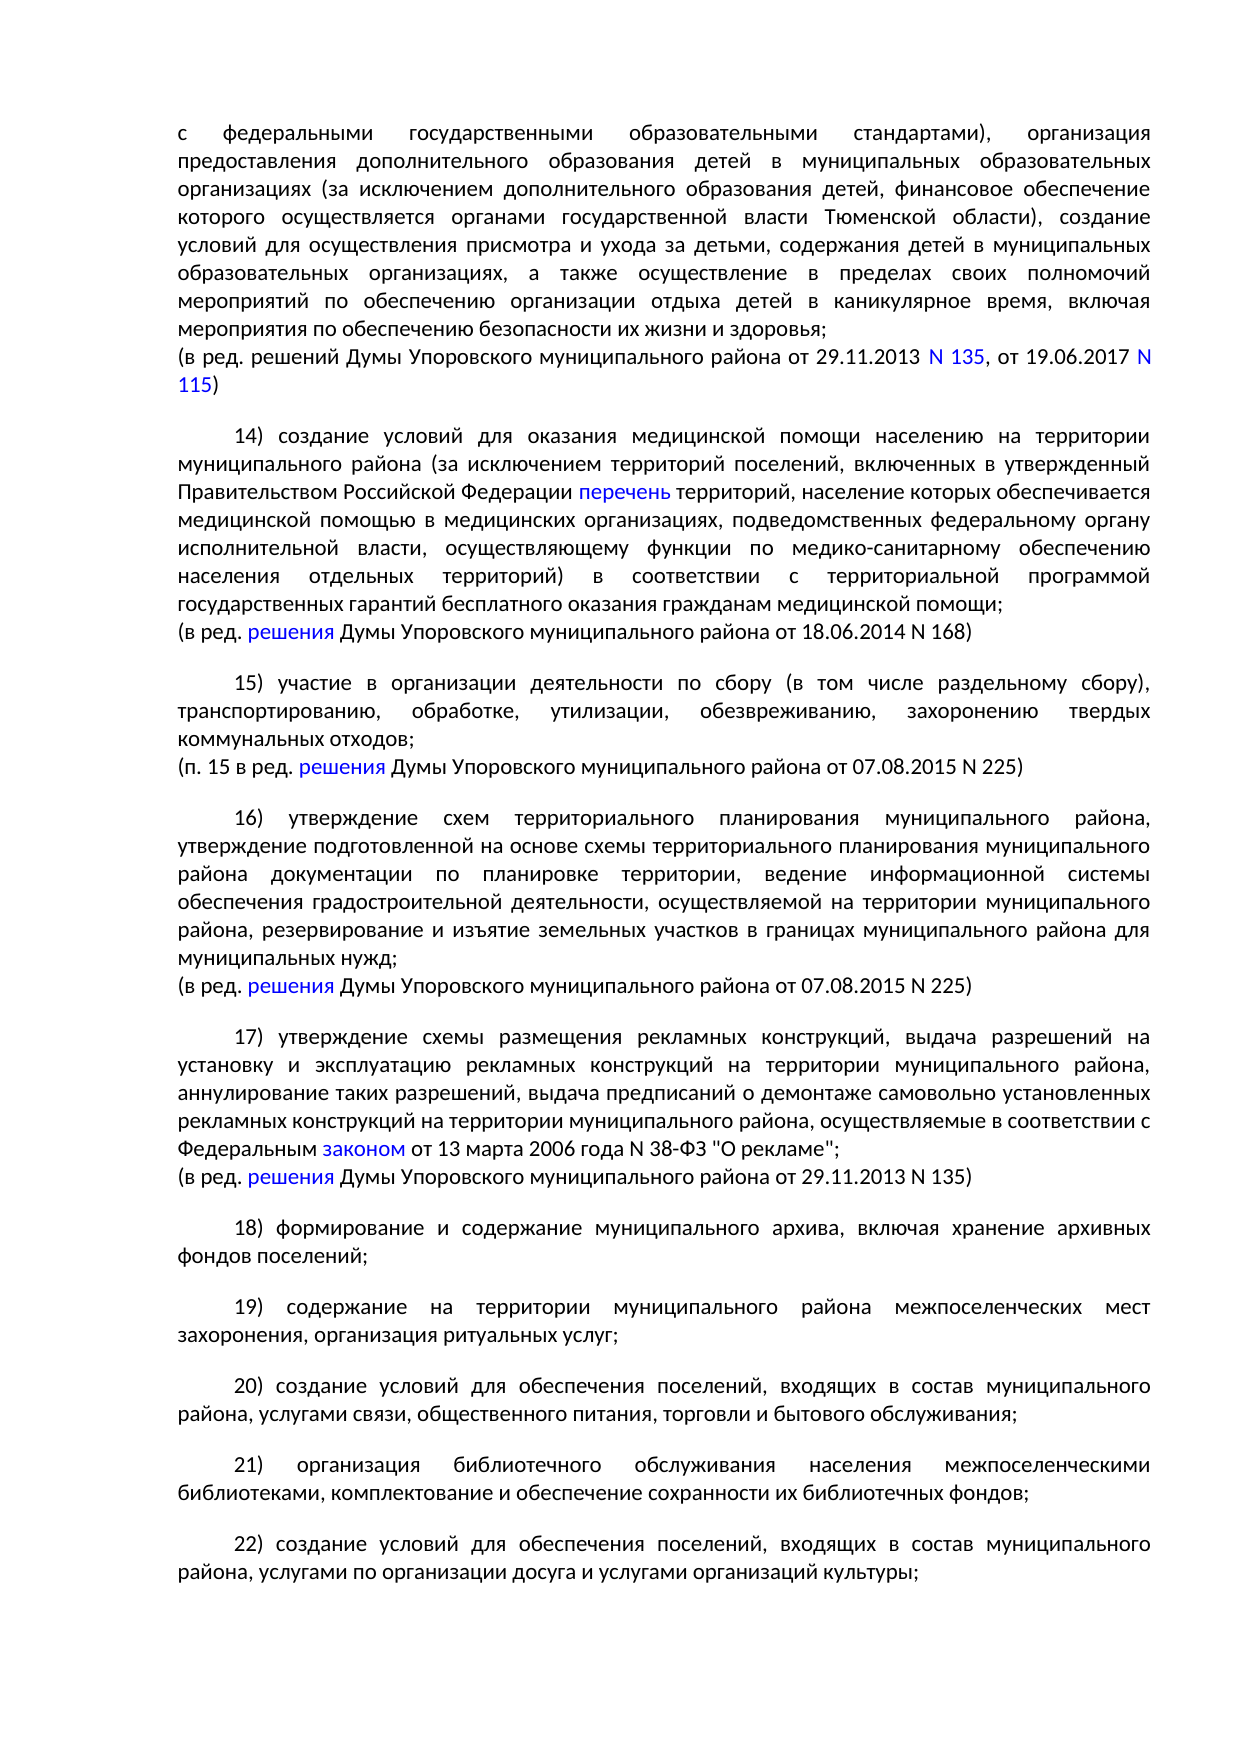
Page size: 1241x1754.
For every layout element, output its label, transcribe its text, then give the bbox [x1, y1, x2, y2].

text 20) создание условий для обеспечения поселений, входящих в состав муниципального района, услугами связи, общественного питания, торговли и бытового обслуживания; [177, 1371, 1152, 1427]
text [177, 118, 1152, 342]
text 19) содержание на территории муниципального района межпоселенческих мест захоронения, организация ритуальных услуг; [177, 1292, 1152, 1348]
text (п. 15 в ред. решения Думы Упоровского муниципального района от 07.08.2015 N 225) [177, 752, 1152, 780]
text 18) формирование и содержание муниципального архива, включая хранение архивных фондов поселений; [177, 1213, 1152, 1269]
text 17) утверждение схемы размещения рекламных конструкций, выдача разрешений на установку и эксплуатацию рекламных конструкций на территории муниципального района, аннулирование таких разрешений, выдача предписаний о демонтаже самовольно установленных рекламных конструкций на территории муниципального района, осуществляемые в соответствии с Федеральным законом от 13 марта 2006 года N 38-ФЗ "О рекламе"; [177, 1022, 1152, 1162]
text 21) организация библиотечного обслуживания населения межпоселенческими библиотеками, комплектование и обеспечение сохранности их библиотечных фондов; [177, 1450, 1152, 1506]
text 16) утверждение схем территориального планирования муниципального района, утверждение подготовленной на основе схемы территориального планирования муниципального района документации по планировке территории, ведение информационной системы обеспечения градостроительной деятельности, осуществляемой на территории муниципального района, резервирование и изъятие земельных участков в границах муниципального района для муниципальных нужд; [177, 803, 1152, 971]
text 14) создание условий для оказания медицинской помощи населению на территории муниципального района (за исключением территорий поселений, включенных в утвержденный Правительством Российской Федерации перечень территорий, население которых обеспечивается медицинской помощью в медицинских организациях, подведомственных федеральному органу исполнительной власти, осуществляющему функции по медико-санитарному обеспечению населения отдельных территорий) в соответствии с территориальной программой государственных гарантий бесплатного оказания гражданам медицинской помощи; [177, 421, 1152, 617]
text (в ред. решения Думы Упоровского муниципального района от 07.08.2015 N 225) [177, 971, 1152, 999]
text (в ред. решения Думы Упоровского муниципального района от 18.06.2014 N 168) [177, 617, 1152, 645]
text 15) участие в организации деятельности по сбору (в том числе раздельному сбору), транспортированию, обработке, утилизации, обезвреживанию, захоронению твердых коммунальных отходов; [177, 668, 1152, 752]
text (в ред. решений Думы Упоровского муниципального района от 29.11.2013 N 135, от 19.06.2017 N 115) [177, 342, 1152, 398]
text (в ред. решения Думы Упоровского муниципального района от 29.11.2013 N 135) [177, 1162, 1152, 1191]
text 22) создание условий для обеспечения поселений, входящих в состав муниципального района, услугами по организации досуга и услугами организаций культуры; [177, 1529, 1152, 1585]
